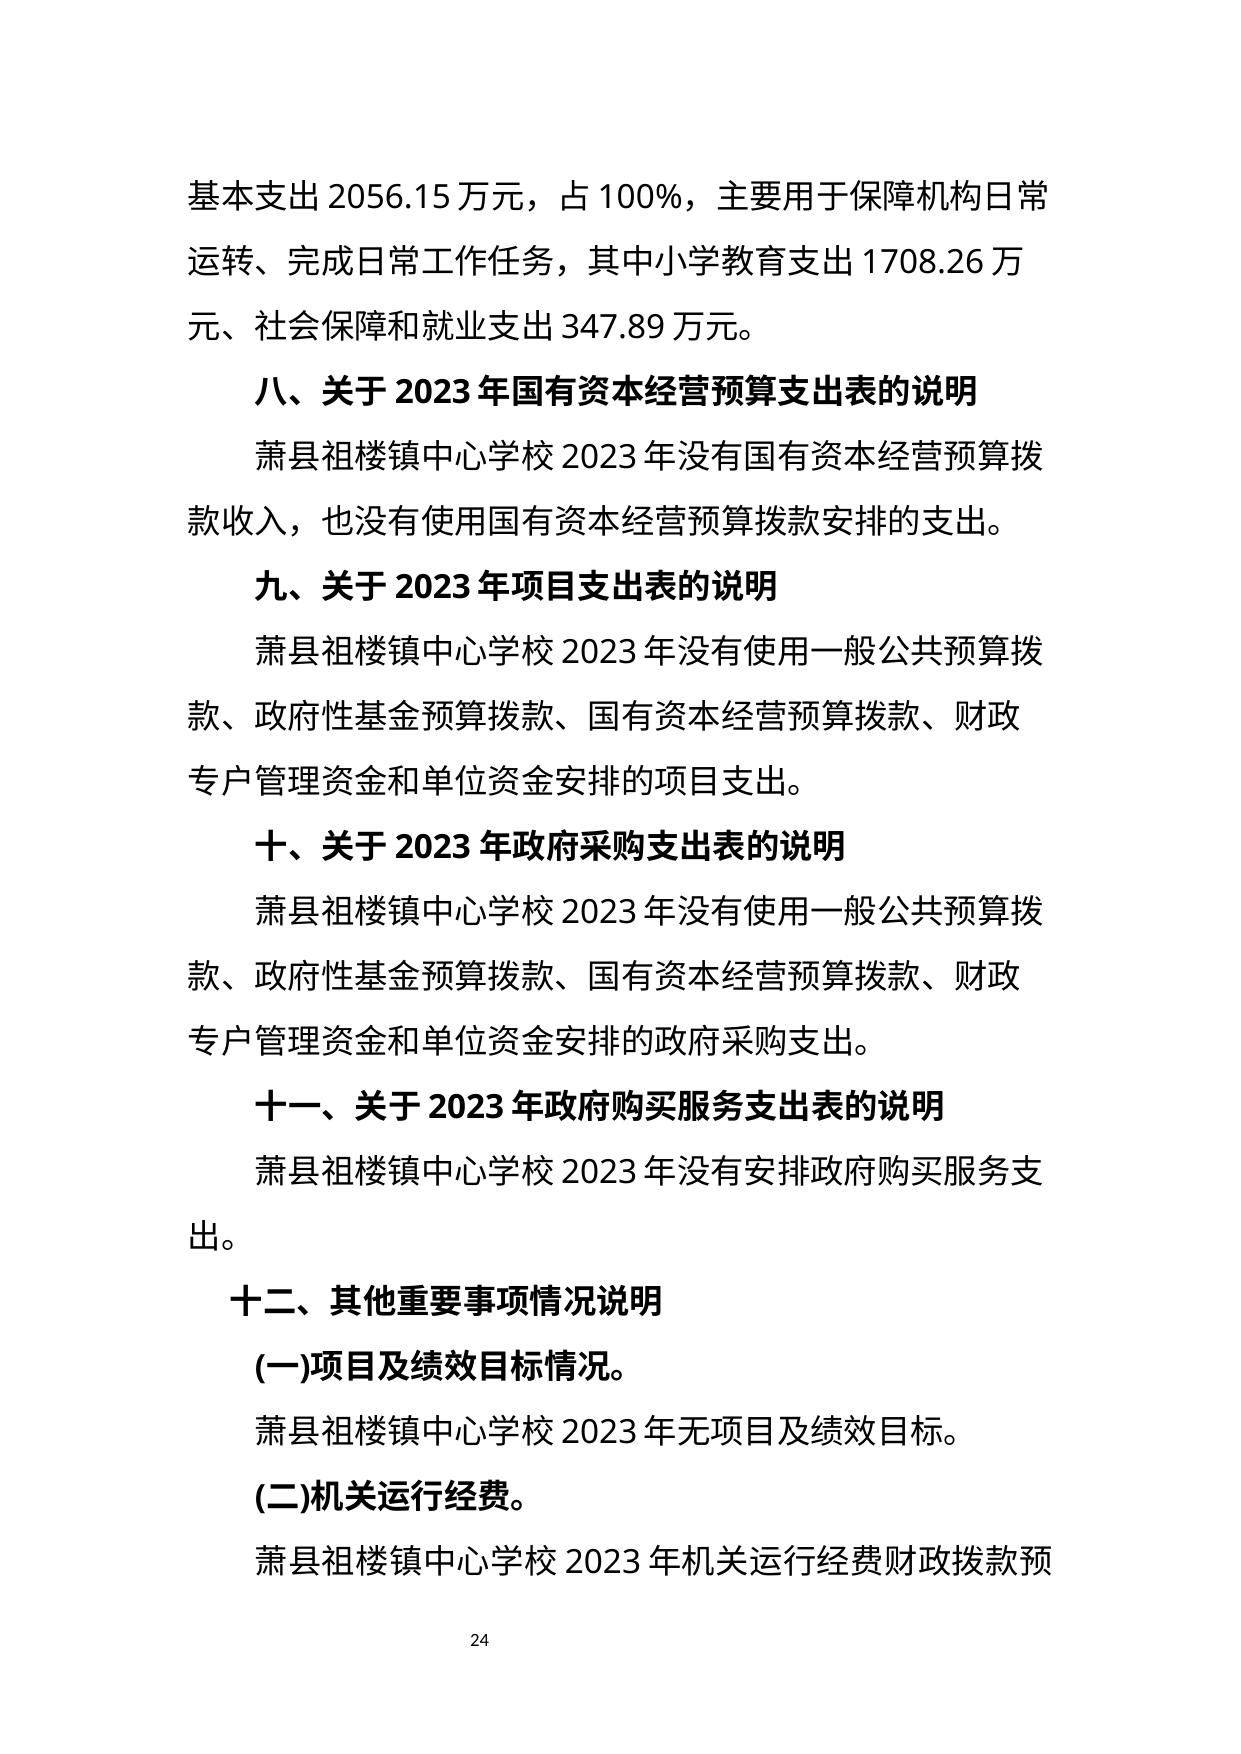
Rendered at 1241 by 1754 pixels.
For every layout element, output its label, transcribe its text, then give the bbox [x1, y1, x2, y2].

text (一)项目及绩效目标情况。 [187, 1332, 1053, 1397]
text 八、关于2023年国有资本经营预算支出表的说明 [187, 357, 1053, 422]
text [187, 162, 1053, 357]
text 萧县祖楼镇中心学校2023年没有安排政府购买服务支出。 [187, 1137, 1053, 1267]
text 九、关于2023年项目支出表的说明 [187, 552, 1053, 617]
text (二)机关运行经费。 [187, 1462, 1053, 1527]
text 萧县祖楼镇中心学校2023年无项目及绩效目标。 [187, 1397, 1053, 1462]
text 十一、关于2023年政府购买服务支出表的说明 [187, 1072, 1053, 1137]
text 十、关于2023 年政府采购支出表的说明 [187, 812, 1053, 877]
text 萧县祖楼镇中心学校2023年没有使用一般公共预算拨款、政府性基金预算拨款、国有资本经营预算拨款、财政专户管理资金和单位资金安排的政府采购支出。 [187, 877, 1053, 1072]
text 萧县祖楼镇中心学校2023年没有国有资本经营预算拨款收入，也没有使用国有资本经营预算拨款安排的支出。 [187, 422, 1053, 552]
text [187, 1527, 1053, 1592]
text 萧县祖楼镇中心学校2023年没有使用一般公共预算拨款、政府性基金预算拨款、国有资本经营预算拨款、财政专户管理资金和单位资金安排的项目支出。 [187, 617, 1053, 812]
text 十二、其他重要事项情况说明 [187, 1267, 1053, 1332]
